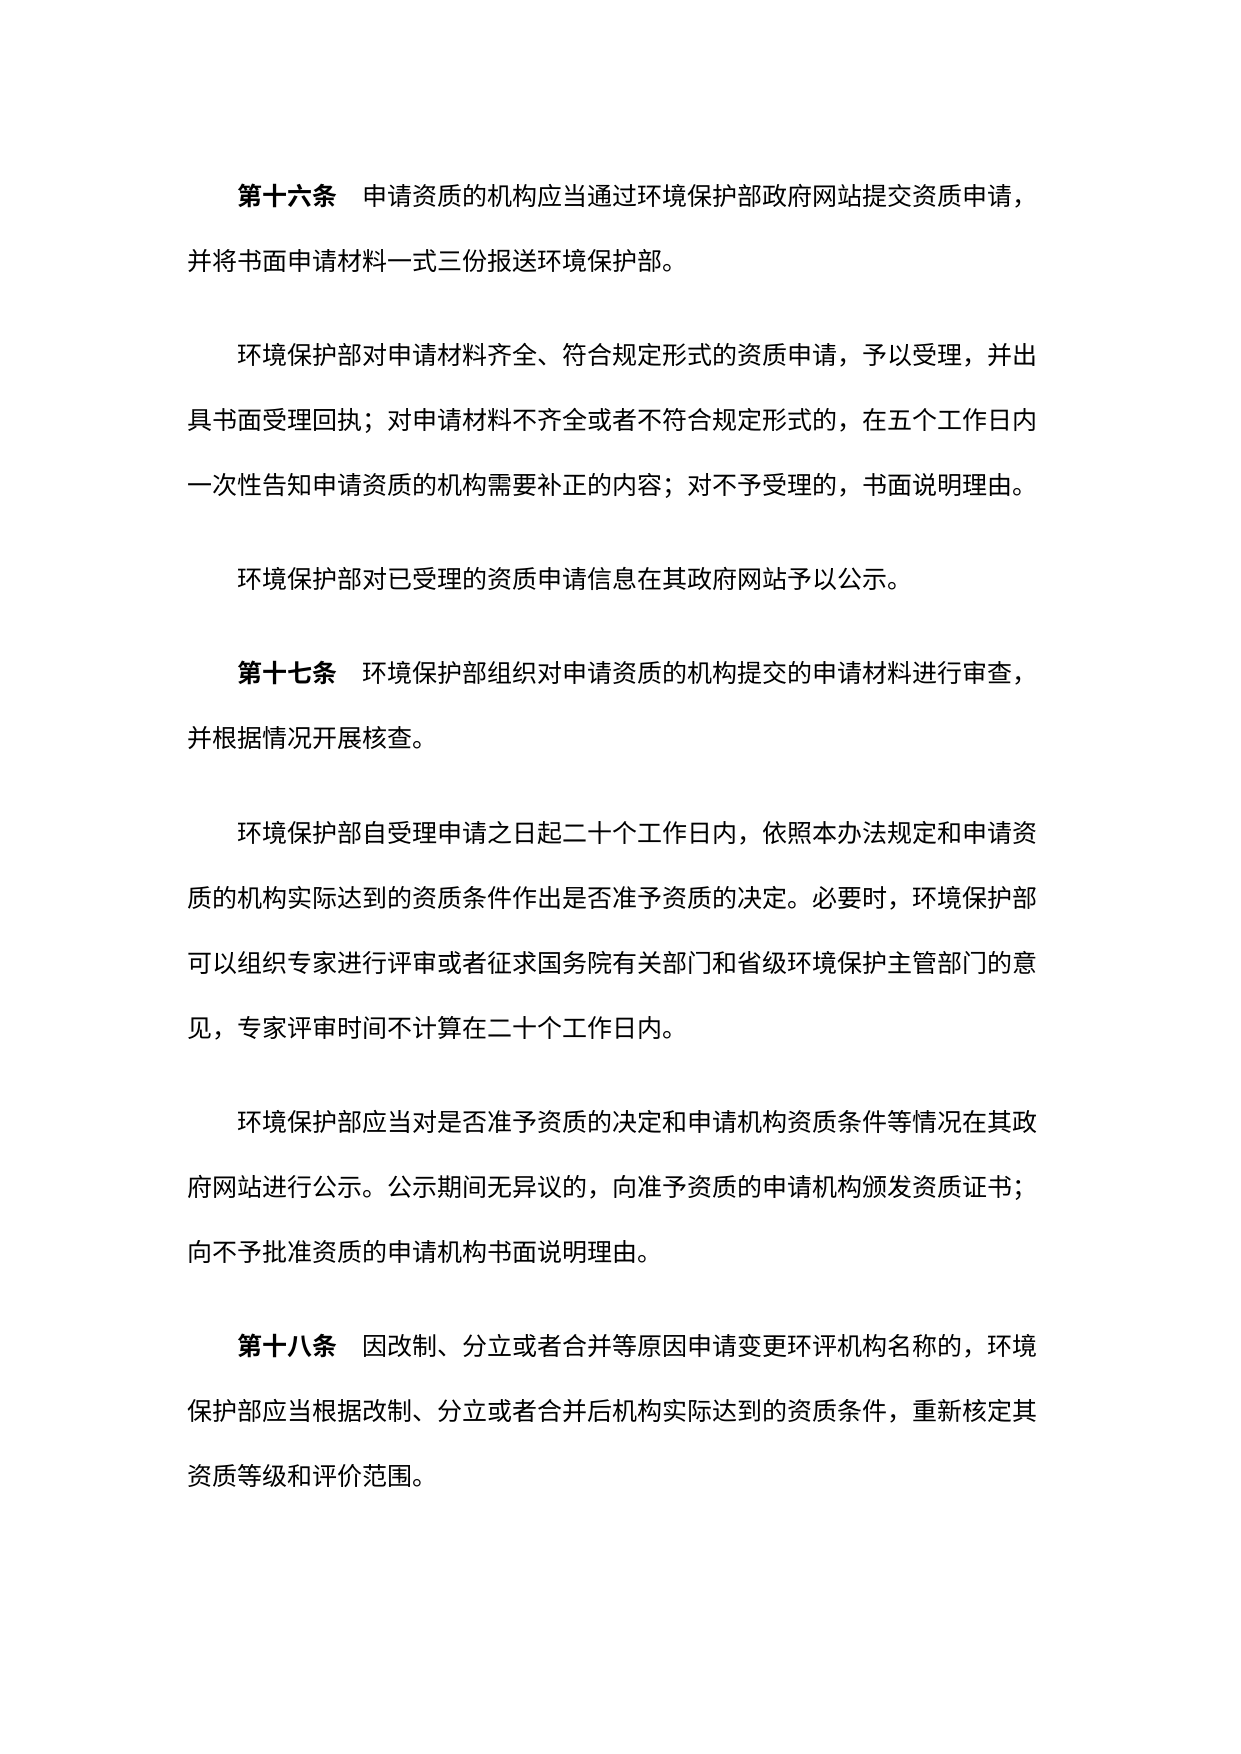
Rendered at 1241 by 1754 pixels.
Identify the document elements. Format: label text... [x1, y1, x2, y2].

text 环境保护部自受理申请之日起二十个工作日内，依照本办法规定和申请资质的机构实际达到的资质条件作出是否准予资质的决定。必要时，环境保护部可以组织专家进行评审或者征求国务院有关部门和省级环境保护主管部门的意见，专家评审时间不计算在二十个工作日内。 [187, 799, 1053, 1059]
text 环境保护部对申请材料齐全、符合规定形式的资质申请，予以受理，并出具书面受理回执；对申请材料不齐全或者不符合规定形式的，在五个工作日内一次性告知申请资质的机构需要补正的内容；对不予受理的，书面说明理由。 [187, 321, 1053, 516]
text 第十六条 申请资质的机构应当通过环境保护部政府网站提交资质申请，并将书面申请材料一式三份报送环境保护部。 [187, 162, 1053, 292]
text 第十七条 环境保护部组织对申请资质的机构提交的申请材料进行审查，并根据情况开展核查。 [187, 639, 1053, 769]
text 第十八条 因改制、分立或者合并等原因申请变更环评机构名称的，环境保护部应当根据改制、分立或者合并后机构实际达到的资质条件，重新核定其资质等级和评价范围。 [187, 1312, 1053, 1507]
text 环境保护部应当对是否准予资质的决定和申请机构资质条件等情况在其政府网站进行公示。公示期间无异议的，向准予资质的申请机构颁发资质证书；向不予批准资质的申请机构书面说明理由。 [187, 1088, 1053, 1283]
text 环境保护部对已受理的资质申请信息在其政府网站予以公示。 [187, 545, 1053, 610]
